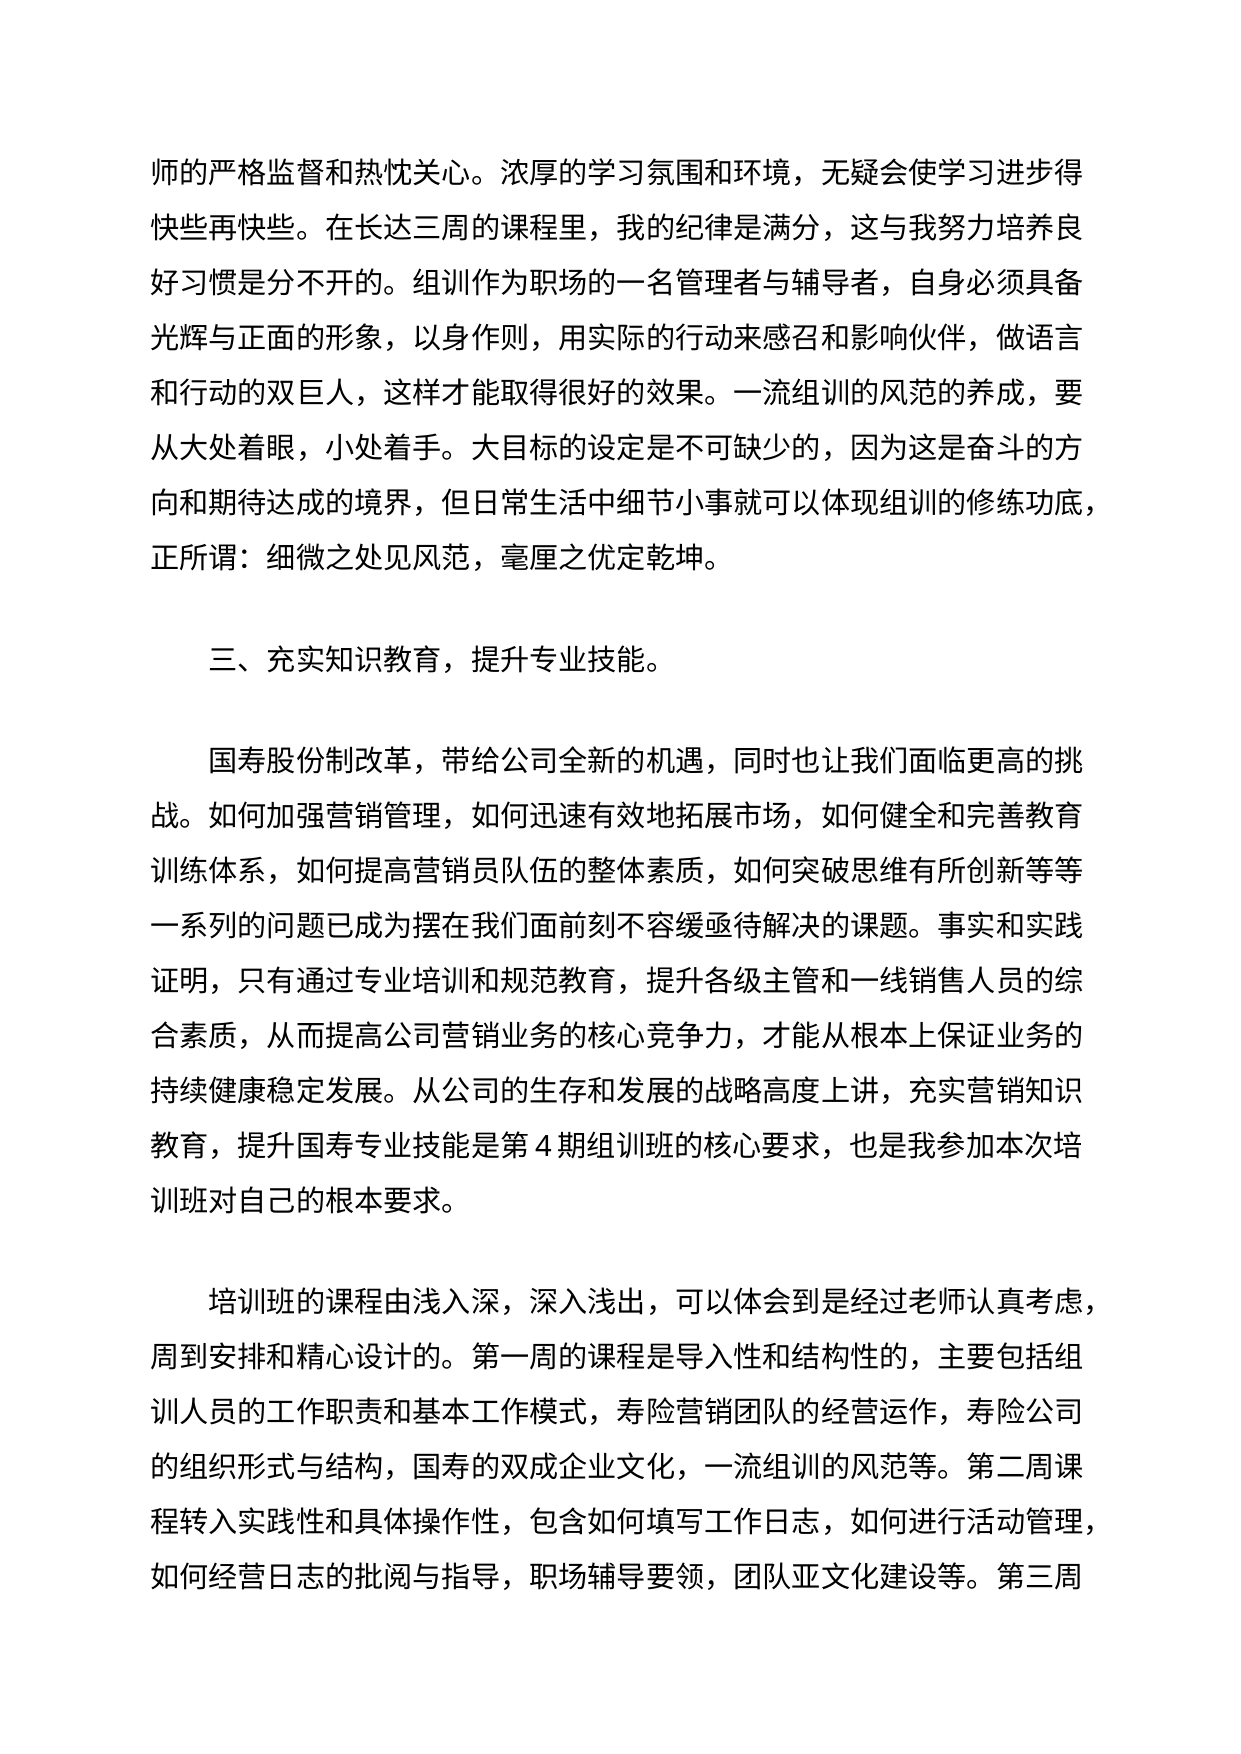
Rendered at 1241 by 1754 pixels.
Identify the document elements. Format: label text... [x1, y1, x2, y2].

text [150, 1279, 1090, 1596]
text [150, 150, 1090, 577]
text 三、充实知识教育，提升专业技能。 [150, 636, 1090, 678]
text 国寿股份制改革，带给公司全新的机遇，同时也让我们面临更高的挑战。如何加强营销管理，如何迅速有效地拓展市场，如何健全和完善教育训练体系，如何提高营销员队伍的整体素质，如何突破思维有所创新等等一系列的问题已成为摆在我们面前刻不容缓亟待解决的课题。事实和实践证明，只有通过专业培训和规范教育，提升各级主管和一线销售人员的综合素质，从而提高公司营销业务的核心竞争力，才能从根本上保证业务的持续健康稳定发展。从公司的生存和发展的战略高度上讲，充实营销知识教育，提升国寿专业技能是第4期组训班的核心要求，也是我参加本次培训班对自己的根本要求。 [150, 738, 1090, 1219]
